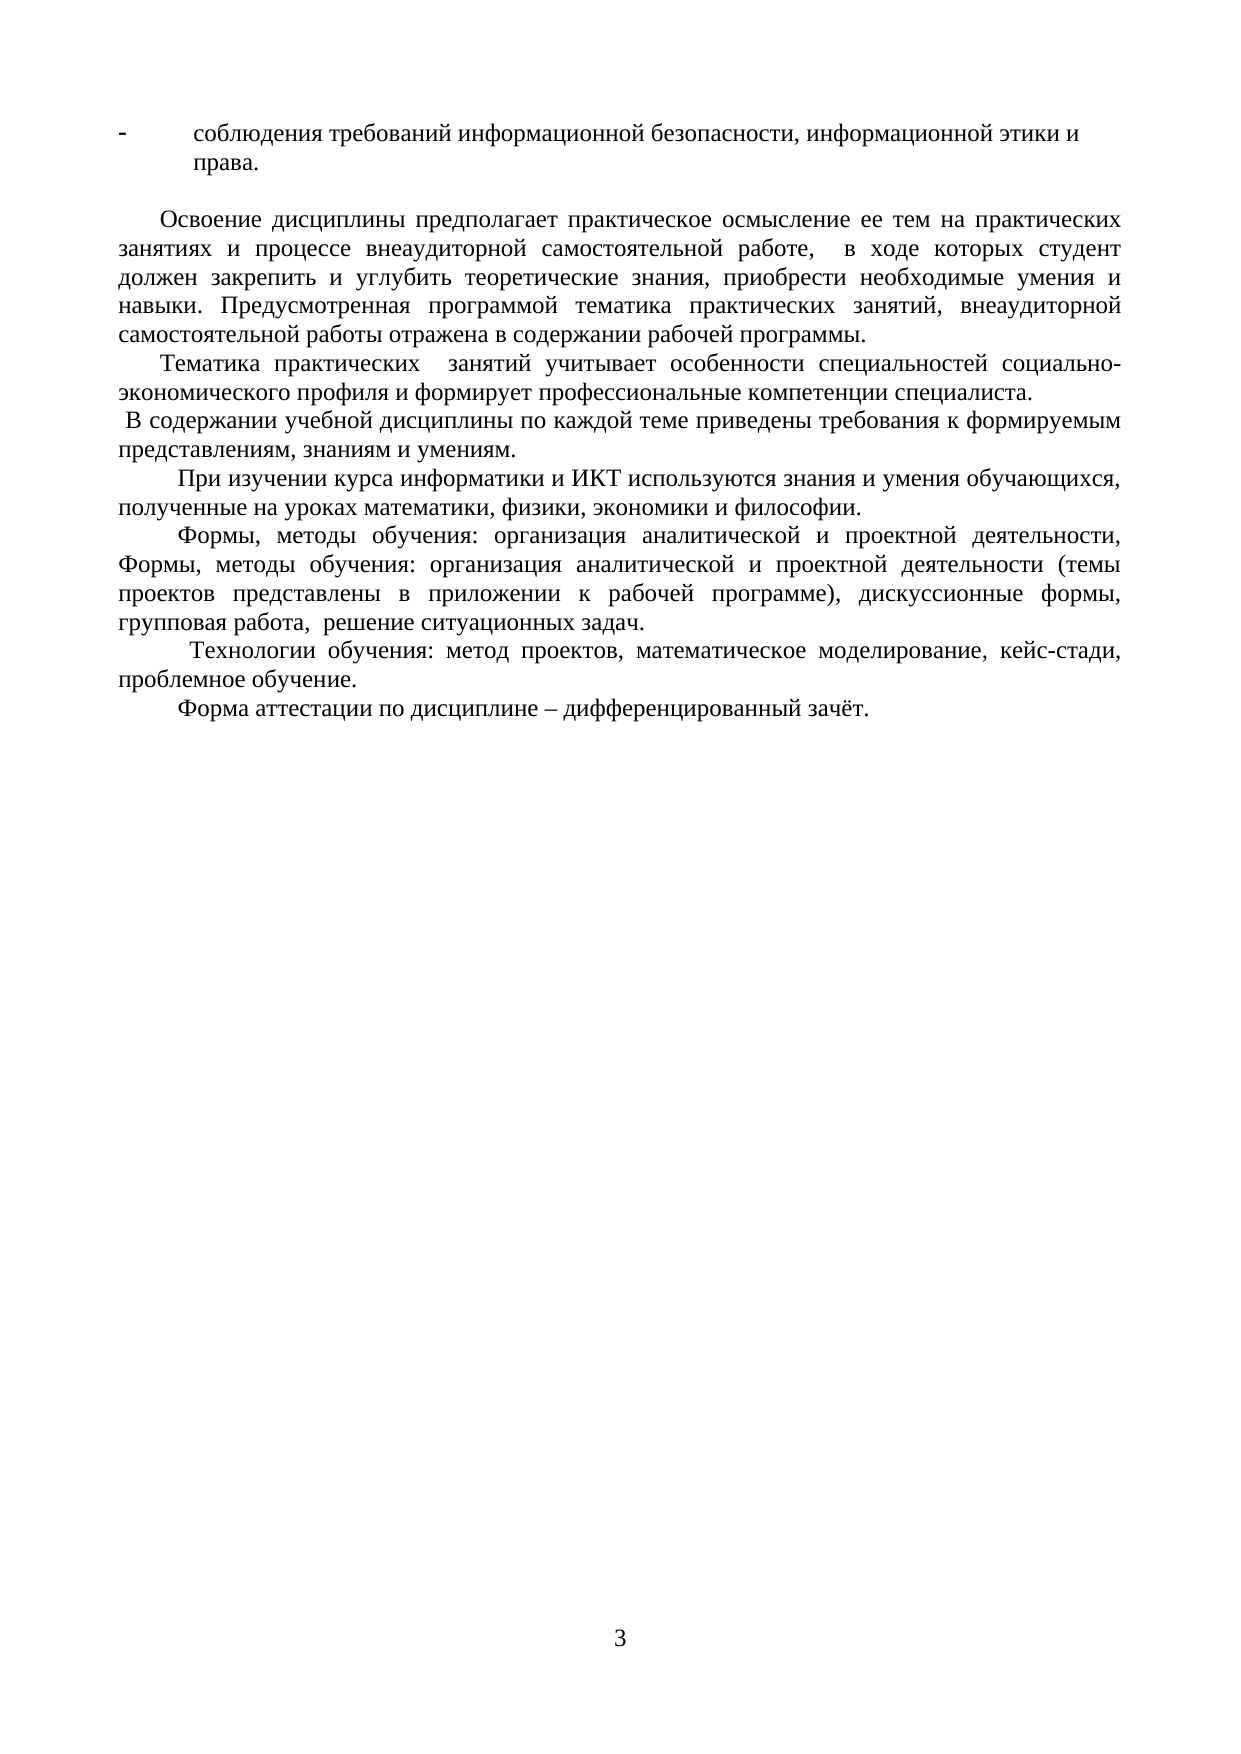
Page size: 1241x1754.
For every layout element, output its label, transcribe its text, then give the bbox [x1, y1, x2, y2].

text Освоение дисциплины предполагает практическое осмысление ее тем на практических занятиях и процессе внеаудиторной самостоятельной работе, в ходе которых студент должен закрепить и углубить теоретические знания, приобрести необходимые умения и навыки. Предусмотренная программой тематика практических занятий, внеаудиторной самостоятельной работы отражена в содержании рабочей программы. [118, 204, 1122, 348]
text Форма аттестации по дисциплине – дифференцированный зачёт. [118, 693, 1122, 722]
text При изучении курса информатики и ИКТ используются знания и умения обучающихся, полученные на уроках математики, физики, экономики и философии. [118, 463, 1122, 521]
text Тематика практических занятий учитывает особенности специальностей социально-экономического профиля и формирует профессиональные компетенции специалиста. [118, 348, 1122, 406]
list соблюдения требований информационной безопасности, информационной этики и права. [118, 118, 1122, 176]
text В содержании учебной дисциплины по каждой теме приведены требования к формируемым представлениям, знаниям и умениям. [118, 406, 1122, 463]
text Технологии обучения: метод проектов, математическое моделирование, кейс-стади, проблемное обучение. [118, 636, 1122, 693]
text Формы, методы обучения: организация аналитической и проектной деятельности, Формы, методы обучения: организация аналитической и проектной деятельности (темы проектов представлены в приложении к рабочей программе), дискуссионные формы, групповая работа, решение ситуационных задач. [118, 521, 1122, 636]
